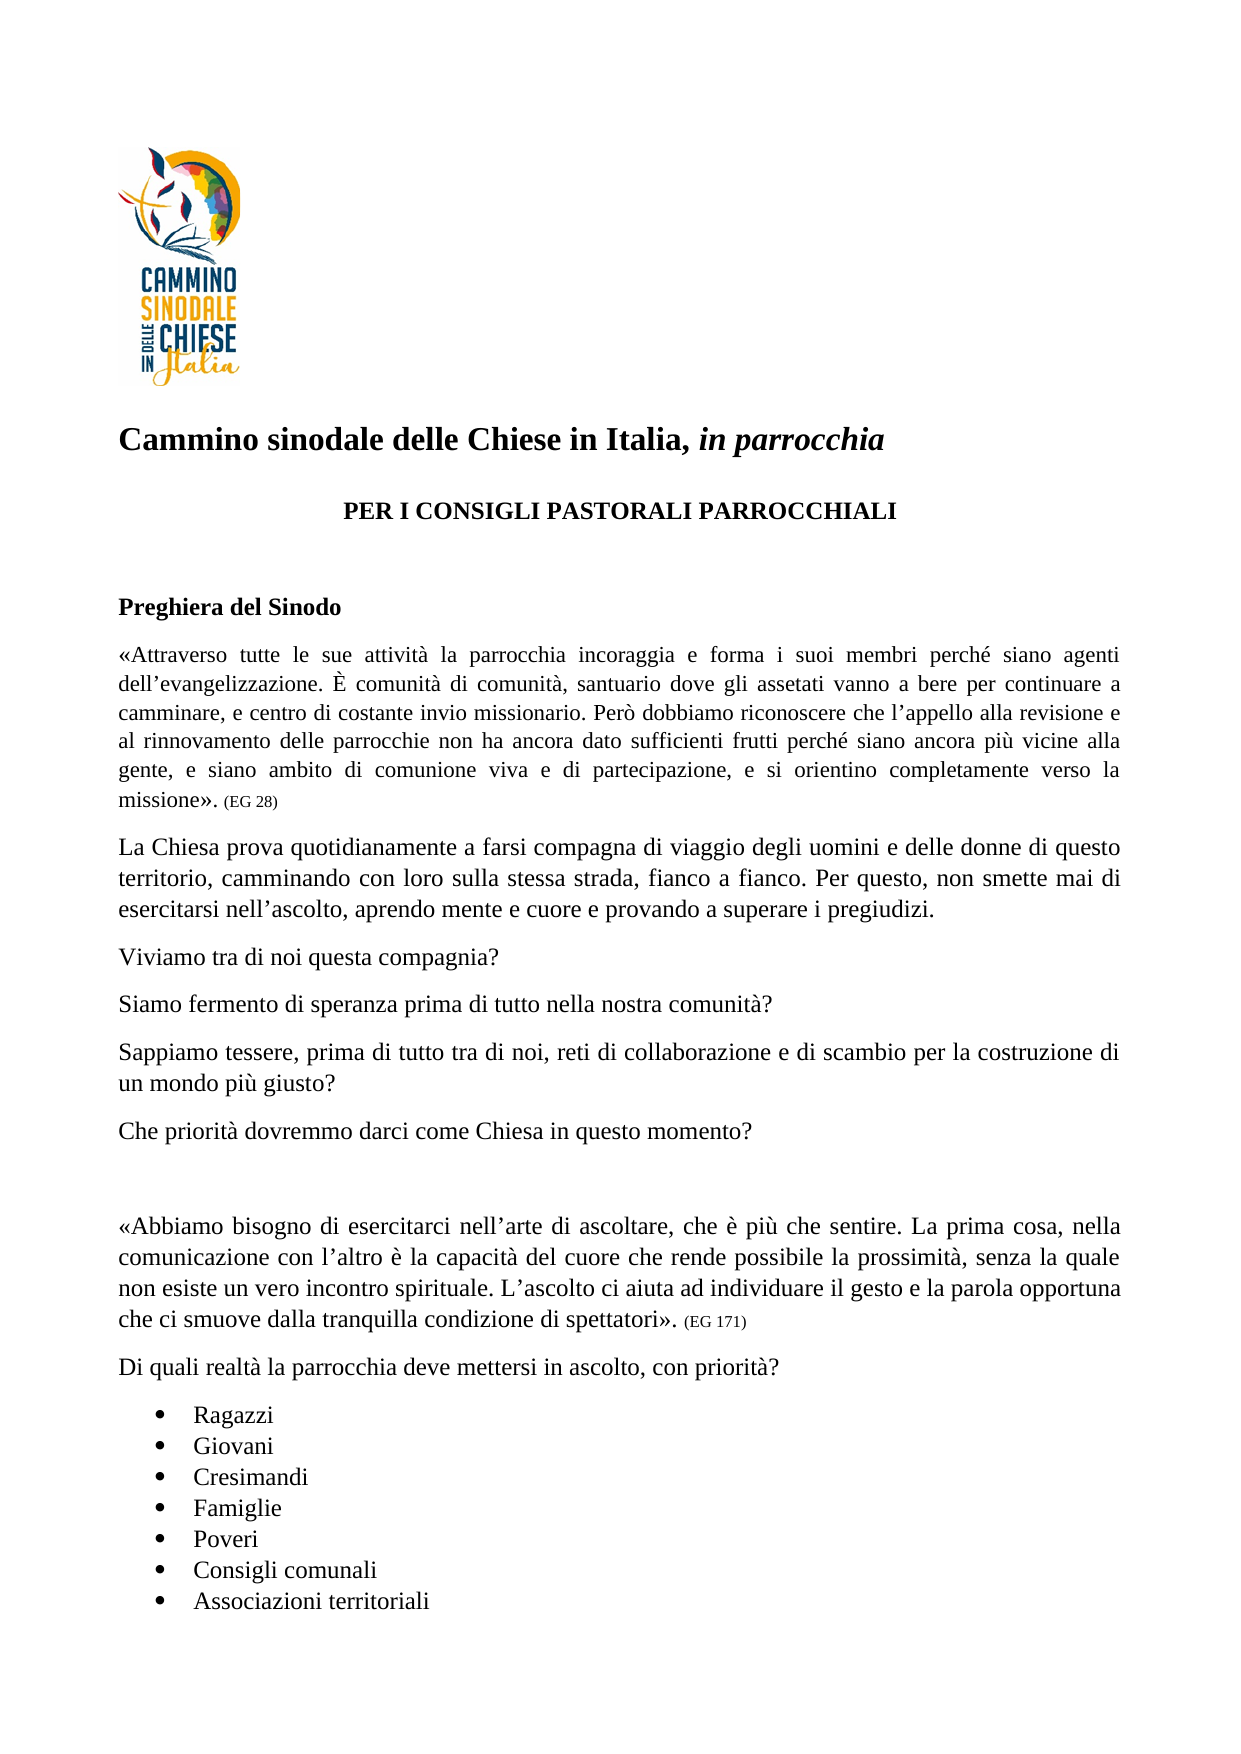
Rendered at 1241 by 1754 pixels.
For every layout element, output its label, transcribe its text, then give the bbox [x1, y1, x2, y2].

picture [118, 147, 241, 386]
list Poveri [156, 1524, 1122, 1553]
text Sappiamo tessere, prima di tutto tra di noi, reti di collaborazione e di scambio per la costruzione di un mondo più giusto? [118, 1037, 1122, 1097]
text Cammino sinodale delle Chiese in Italia, in parrocchia [118, 419, 1122, 457]
text «Attraverso tutte le sue attività la parrocchia incoraggia e forma i suoi membri perché siano agenti dell’evangelizzazione. È comunità di comunità, santuario dove gli assetati vanno a bere per continuare a camminare, e centro di costante invio missionario. Però dobbiamo riconoscere che l’appello alla revisione e al rinnovamento delle parrocchie non ha ancora dato sufficienti frutti perché siano ancora più vicine alla gente, e siano ambito di comunione viva e di partecipazione, e si orientino completamente verso la missione». (EG 28) [118, 639, 1122, 813]
list Famiglie [156, 1493, 1122, 1522]
list Giovani [156, 1431, 1122, 1460]
text Viviamo tra di noi questa compagnia? [118, 942, 1122, 971]
list Consigli comunali [156, 1555, 1122, 1584]
text Di quali realtà la parrocchia deve mettersi in ascolto, con priorità? [118, 1352, 1122, 1381]
text Che priorità dovremmo darci come Chiesa in questo momento? [118, 1116, 1122, 1145]
list Cresimandi [156, 1462, 1122, 1491]
text «Abbiamo bisogno di esercitarci nell’arte di ascoltare, che è più che sentire. La prima cosa, nella comunicazione con l’altro è la capacità del cuore che rende possibile la prossimità, senza la quale non esiste un vero incontro spirituale. L’ascolto ci aiuta ad individuare il gesto e la parola opportuna che ci smuove dalla tranquilla condizione di spettatori». (EG 171) [118, 1211, 1122, 1333]
list Associazioni territoriali [156, 1586, 1122, 1615]
text Preghiera del Sinodo [118, 592, 1122, 621]
text Siamo fermento di speranza prima di tutto nella nostra comunità? [118, 989, 1122, 1018]
text PER I CONSIGLI PASTORALI PARROCCHIALI [118, 496, 1122, 525]
text La Chiesa prova quotidianamente a farsi compagna di viaggio degli uomini e delle donne di questo territorio, camminando con loro sulla stessa strada, fianco a fianco. Per questo, non smette mai di esercitarsi nell’ascolto, aprendo mente e cuore e provando a superare i pregiudizi. [118, 832, 1122, 923]
list Ragazzi [156, 1400, 1122, 1429]
